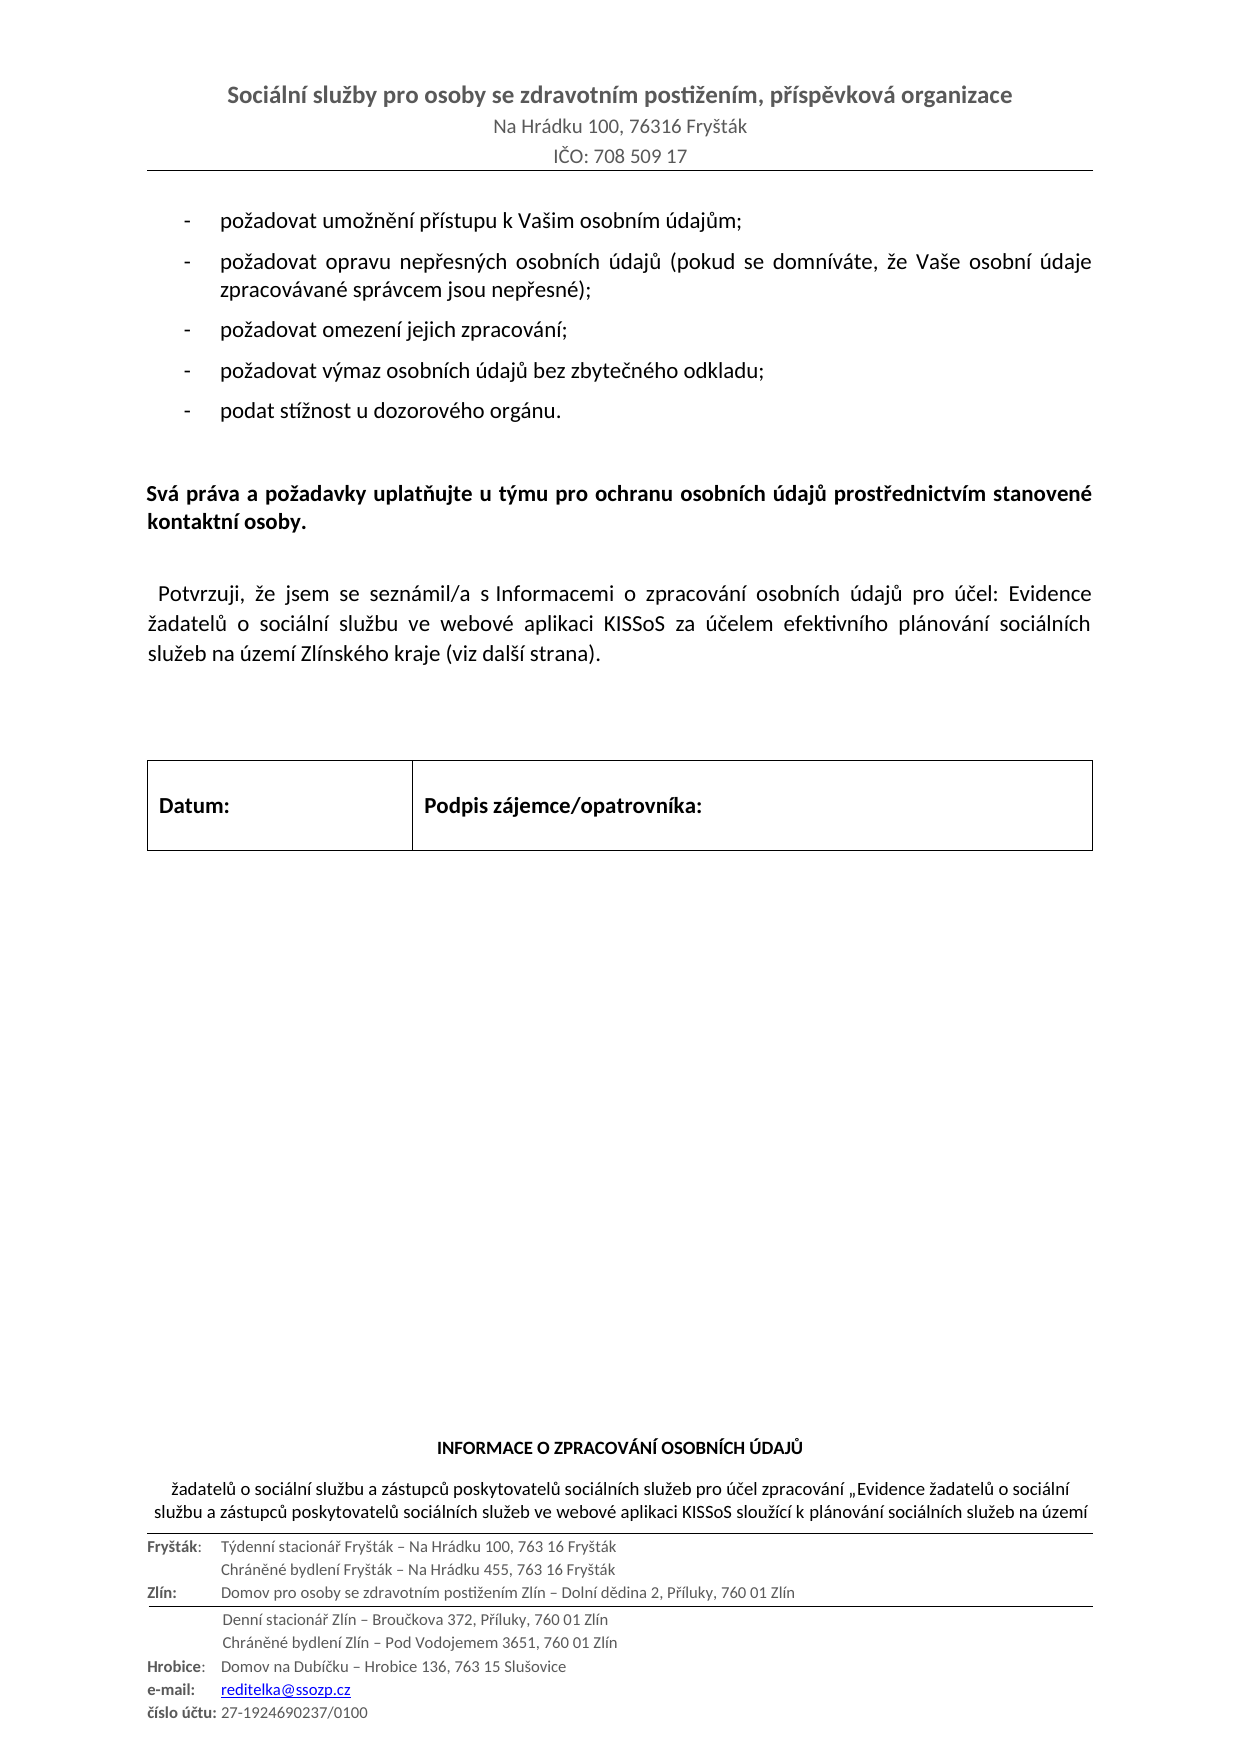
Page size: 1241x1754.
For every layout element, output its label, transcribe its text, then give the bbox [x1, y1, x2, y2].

list požadovat opravu nepřesných osobních údajů (pokud se domníváte, že Vaše osobní údaje zpracovávané správcem jsou nepřesné); [184, 247, 1093, 303]
table_header Datum: [148, 761, 412, 850]
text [148, 1477, 1093, 1523]
list podat stížnost u dozorového orgánu. [184, 397, 1093, 424]
text Potvrzuji, že jsem se seznámil/a s Informacemi o zpracování osobních údajů pro účel: Evidence žadatelů o sociální službu ve webové aplikaci KISSoS za účelem efektivního plánování sociálních služeb na území Zlínského kraje (viz další strana). [148, 579, 1093, 609]
text Svá práva a požadavky uplatňujte u týmu pro ochranu osobních údajů prostřednictvím stanovené kontaktní osoby. [146, 479, 1093, 535]
list požadovat výmaz osobních údajů bez zbytečného odkladu; [184, 356, 1093, 384]
text Informace o zpracování osobních údajů [147, 1437, 1093, 1459]
list požadovat umožnění přístupu k Vašim osobním údajům; [184, 206, 1093, 234]
list požadovat omezení jejich zpracování; [184, 316, 1093, 343]
table_header Podpis zájemce/opatrovníka: [413, 761, 1092, 850]
text Potvrzuji, že jsem se seznámil/a s Informacemi o zpracování osobních údajů pro účel: Evidence žadatelů o sociální službu ve webové aplikaci KISSoS za účelem efektivního plánování sociálních služeb na území Zlínského kraje (viz další strana). [148, 637, 1093, 667]
